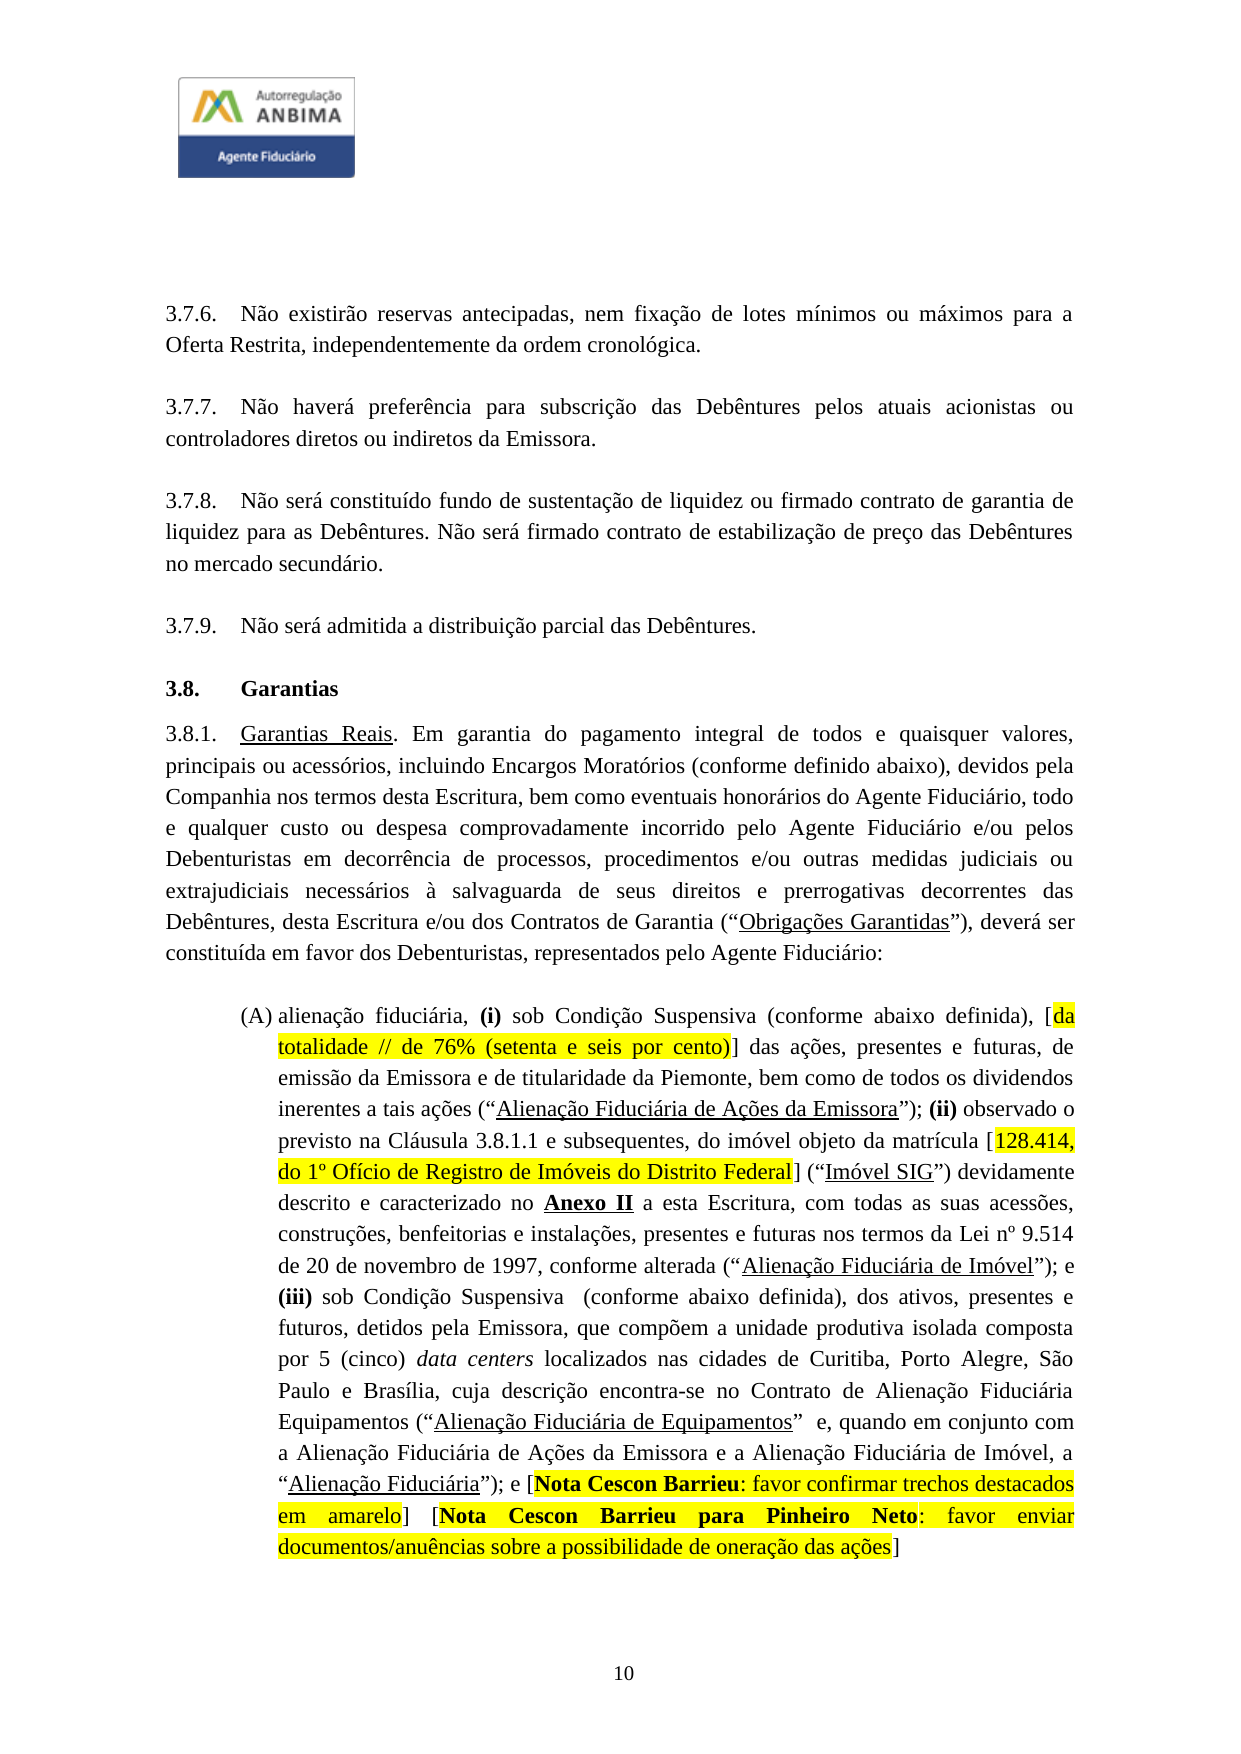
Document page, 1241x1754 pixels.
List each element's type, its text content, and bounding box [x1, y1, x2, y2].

list Garantias Reais. Em garantia do pagamento integral de todos e quaisquer valores, principais ou acessórios, incluindo Encargos Moratórios (conforme definido abaixo), devidos pela Companhia nos termos desta Escritura, bem como eventuais honorários do Agente Fiduciário, todo e qualquer custo ou despesa comprovadamente incorrido pelo Agente Fiduciário e/ou pelos Debenturistas em decorrência de processos, procedimentos e/ou outras medidas judiciais ou extrajudiciais necessários à salvaguarda de seus direitos e prerrogativas decorrentes das Debêntures, desta Escritura e/ou dos Contratos de Garantia (“Obrigações Garantidas”), deverá ser constituída em favor dos Debenturistas, representados pelo Agente Fiduciário: [165, 717, 1075, 967]
list Não existirão reservas antecipadas, nem fixação de lotes mínimos ou máximos para a Oferta Restrita, independentemente da ordem cronológica. [165, 296, 1075, 358]
list Não será constituído fundo de sustentação de liquidez ou firmado contrato de garantia de liquidez para as Debêntures. Não será firmado contrato de estabilização de preço das Debêntures no mercado secundário. [165, 483, 1075, 577]
list Garantias [165, 671, 1075, 702]
list Não haverá preferência para subscrição das Debêntures pelos atuais acionistas ou controladores diretos ou indiretos da Emissora. [165, 390, 1075, 452]
list alienação fiduciária, (i) sob Condição Suspensiva (conforme abaixo definida), [da totalidade // de 76% (setenta e seis por cento)] das ações, presentes e futuras, de emissão da Emissora e de titularidade da Piemonte, bem como de todos os dividendos inerentes a tais ações (“Alienação Fiduciária de Ações da Emissora”); (ii) observado o previsto na Cláusula 3.8.1.1 e subsequentes, do imóvel objeto da matrícula [128.414, do 1º Ofício de Registro de Imóveis do Distrito Federal] (“Imóvel SIG”) devidamente descrito e caracterizado no Anexo II a esta Escritura, com todas as suas acessões, construções, benfeitorias e instalações, presentes e futuras nos termos da Lei nº 9.514 de 20 de novembro de 1997, conforme alterada (“Alienação Fiduciária de Imóvel”); e (iii) sob Condição Suspensiva (conforme abaixo definida), dos ativos, presentes e futuros, detidos pela Emissora, que compõem a unidade produtiva isolada composta por 5 (cinco) data centers localizados nas cidades de Curitiba, Porto Alegre, São Paulo e Brasília, cuja descrição encontra-se no Contrato de Alienação Fiduciária Equipamentos (“Alienação Fiduciária de Equipamentos” e, quando em conjunto com a Alienação Fiduciária de Ações da Emissora e a Alienação Fiduciária de Imóvel, a “Alienação Fiduciária”); e [Nota Cescon Barrieu: favor confirmar trechos destacados em amarelo] [Nota Cescon Barrieu para Pinheiro Neto: favor enviar documentos/anuências sobre a possibilidade de oneração das ações] [240, 998, 1075, 1561]
list Não será admitida a distribuição parcial das Debêntures. [165, 608, 1075, 640]
